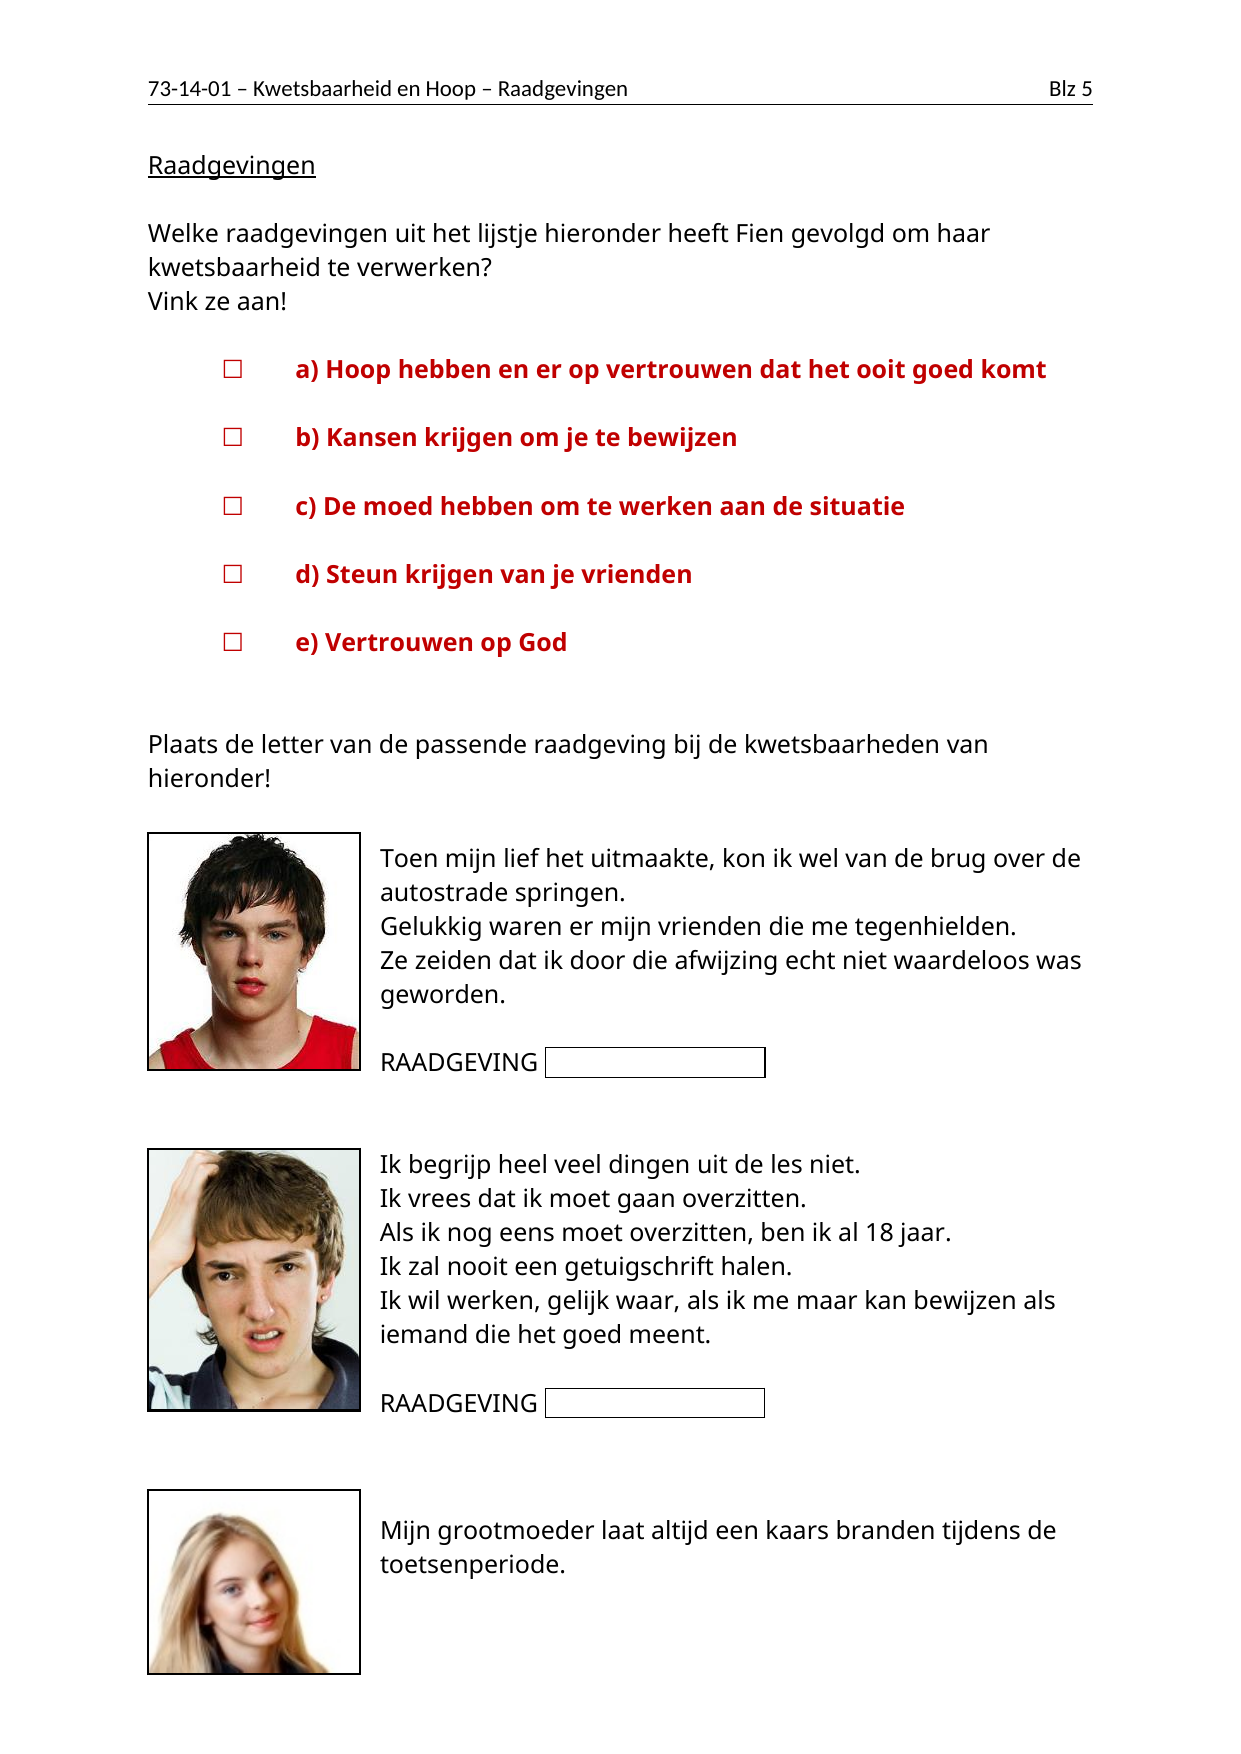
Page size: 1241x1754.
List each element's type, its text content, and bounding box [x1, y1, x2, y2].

picture [149, 1491, 359, 1673]
text Welke raadgevingen uit het lijstje hieronder heeft Fien gevolgd om haar kwetsbaarheid te verwerken? [148, 216, 1093, 284]
text a) Hoop hebben en er op vertrouwen dat het ooit goed komt [148, 352, 1093, 386]
text Ik wil werken, gelijk waar, als ik me maar kan bewijzen als iemand die het goed meent. [361, 1283, 1093, 1351]
text Vink ze aan! [148, 284, 1093, 318]
text Mijn grootmoeder laat altijd een kaars branden tijdens de toetsenperiode. [361, 1513, 1093, 1581]
text c) De moed hebben om te werken aan de situatie [148, 488, 1093, 522]
picture [149, 1150, 359, 1409]
text Toen mijn lief het uitmaakte, kon ik wel van de brug over de autostrade springen. [361, 840, 1093, 908]
picture [149, 834, 359, 1069]
text b) Kansen krijgen om je te bewijzen [148, 420, 1093, 454]
text Gelukkig waren er mijn vrienden die me tegenhielden. [361, 908, 1093, 942]
text Raadgevingen [148, 148, 1093, 182]
text RAADGEVING . [148, 1044, 1093, 1079]
text Ik begrijp heel veel dingen uit de les niet. [361, 1147, 1093, 1181]
text Ze zeiden dat ik door die afwijzing echt niet waardeloos was geworden. [361, 942, 1093, 1011]
text RAADGEVING . [148, 1385, 1093, 1419]
text Ik zal nooit een getuigschrift halen. [361, 1249, 1093, 1283]
text Plaats de letter van de passende raadgeving bij de kwetsbaarheden van hieronder! [148, 727, 1093, 795]
text d) Steun krijgen van je vrienden [148, 556, 1093, 590]
text Ik vrees dat ik moet gaan overzitten. [361, 1181, 1093, 1215]
text Als ik nog eens moet overzitten, ben ik al 18 jaar. [361, 1215, 1093, 1249]
text e) Vertrouwen op God [148, 624, 1093, 658]
